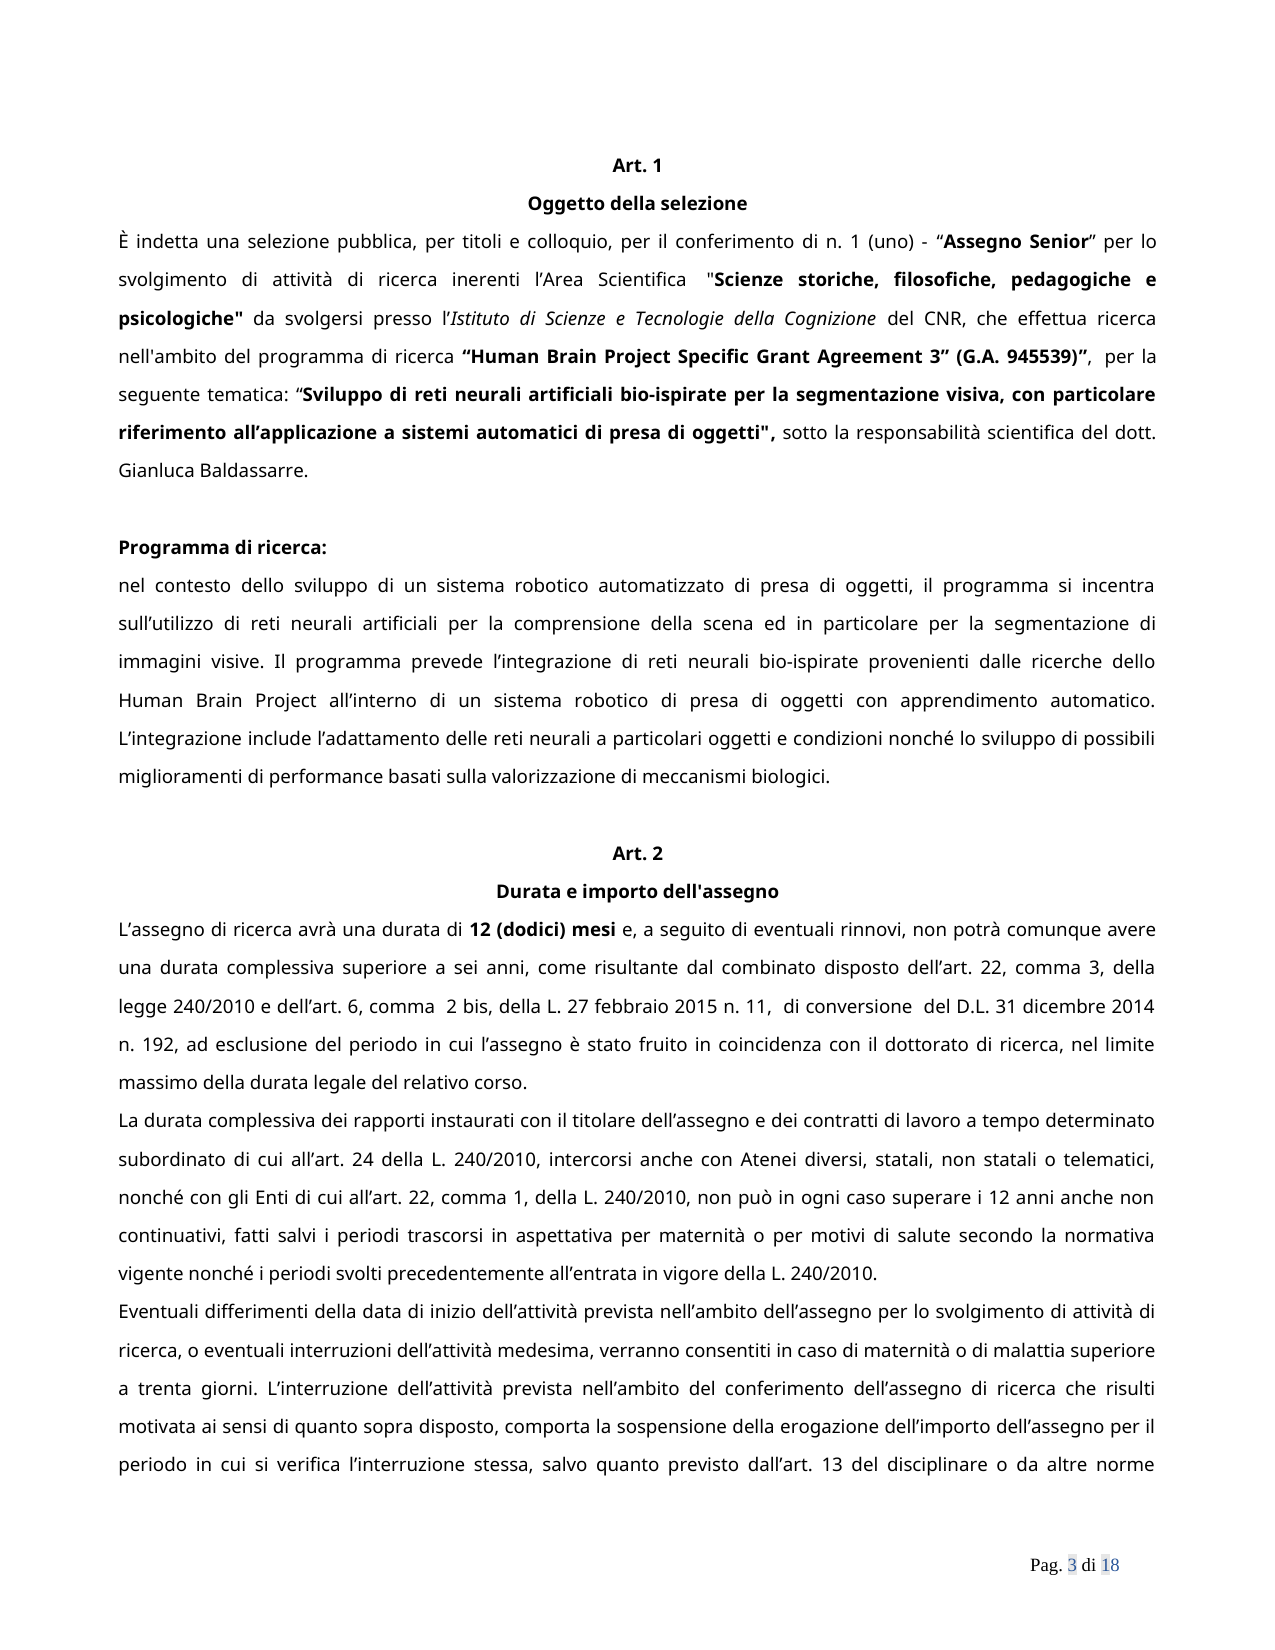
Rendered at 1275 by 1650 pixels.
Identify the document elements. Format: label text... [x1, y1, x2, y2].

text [118, 1299, 1157, 1477]
text Programma di ricerca: [118, 534, 1157, 560]
text L’assegno di ricerca avrà una durata di 12 (dodici) mesi e, a seguito di eventuali rinnovi, non potrà comunque avere una durata complessiva superiore a sei anni, come risultante dal combinato disposto dell’art. 22, comma 3, della legge 240/2010 e dell’art. 6, comma 2 bis, della L. 27 febbraio 2015 n. 11, di conversione del D.L. 31 dicembre 2014 n. 192, ad esclusione del periodo in cui l’assegno è stato fruito in coincidenza con il dottorato di ricerca, nel limite massimo della durata legale del relativo corso. [118, 916, 1157, 1095]
text nel contesto dello sviluppo di un sistema robotico automatizzato di presa di oggetti, il programma si incentra sull’utilizzo di reti neurali artificiali per la comprensione della scena ed in particolare per la segmentazione di immagini visive. Il programma prevede l’integrazione di reti neurali bio-ispirate provenienti dalle ricerche dello Human Brain Project all’interno di un sistema robotico di presa di oggetti con apprendimento automatico. L’integrazione include l’adattamento delle reti neurali a particolari oggetti e condizioni nonché lo sviluppo di possibili miglioramenti di performance basati sulla valorizzazione di meccanismi biologici. [118, 572, 1157, 789]
text La durata complessiva dei rapporti instaurati con il titolare dell’assegno e dei contratti di lavoro a tempo determinato subordinato di cui all’art. 24 della L. 240/2010, intercorsi anche con Atenei diversi, statali, non statali o telematici, nonché con gli Enti di cui all’art. 22, comma 1, della L. 240/2010, non può in ogni caso superare i 12 anni anche non continuativi, fatti salvi i periodi trascorsi in aspettativa per maternità o per motivi di salute secondo la normativa vigente nonché i periodi svolti precedentemente all’entrata in vigore della L. 240/2010. [118, 1108, 1157, 1286]
text Art. 1 [118, 152, 1157, 177]
text Durata e importo dell'assegno [118, 878, 1157, 904]
text Art. 2 [118, 840, 1157, 866]
text Oggetto della selezione [118, 190, 1157, 216]
text È indetta una selezione pubblica, per titoli e colloquio, per il conferimento di n. 1 (uno) - “Assegno Senior” per lo svolgimento di attività di ricerca inerenti l’Area Scientifica "Scienze storiche, filosofiche, pedagogiche e psicologiche" da svolgersi presso l’Istituto di Scienze e Tecnologie della Cognizione del CNR, che effettua ricerca nell'ambito del programma di ricerca “Human Brain Project Specific Grant Agreement 3” (G.A. 945539)”, per la seguente tematica: “Sviluppo di reti neurali artificiali bio-ispirate per la segmentazione visiva, con particolare riferimento all’applicazione a sistemi automatici di presa di oggetti", sotto la responsabilità scientifica del dott. Gianluca Baldassarre. [118, 228, 1157, 483]
